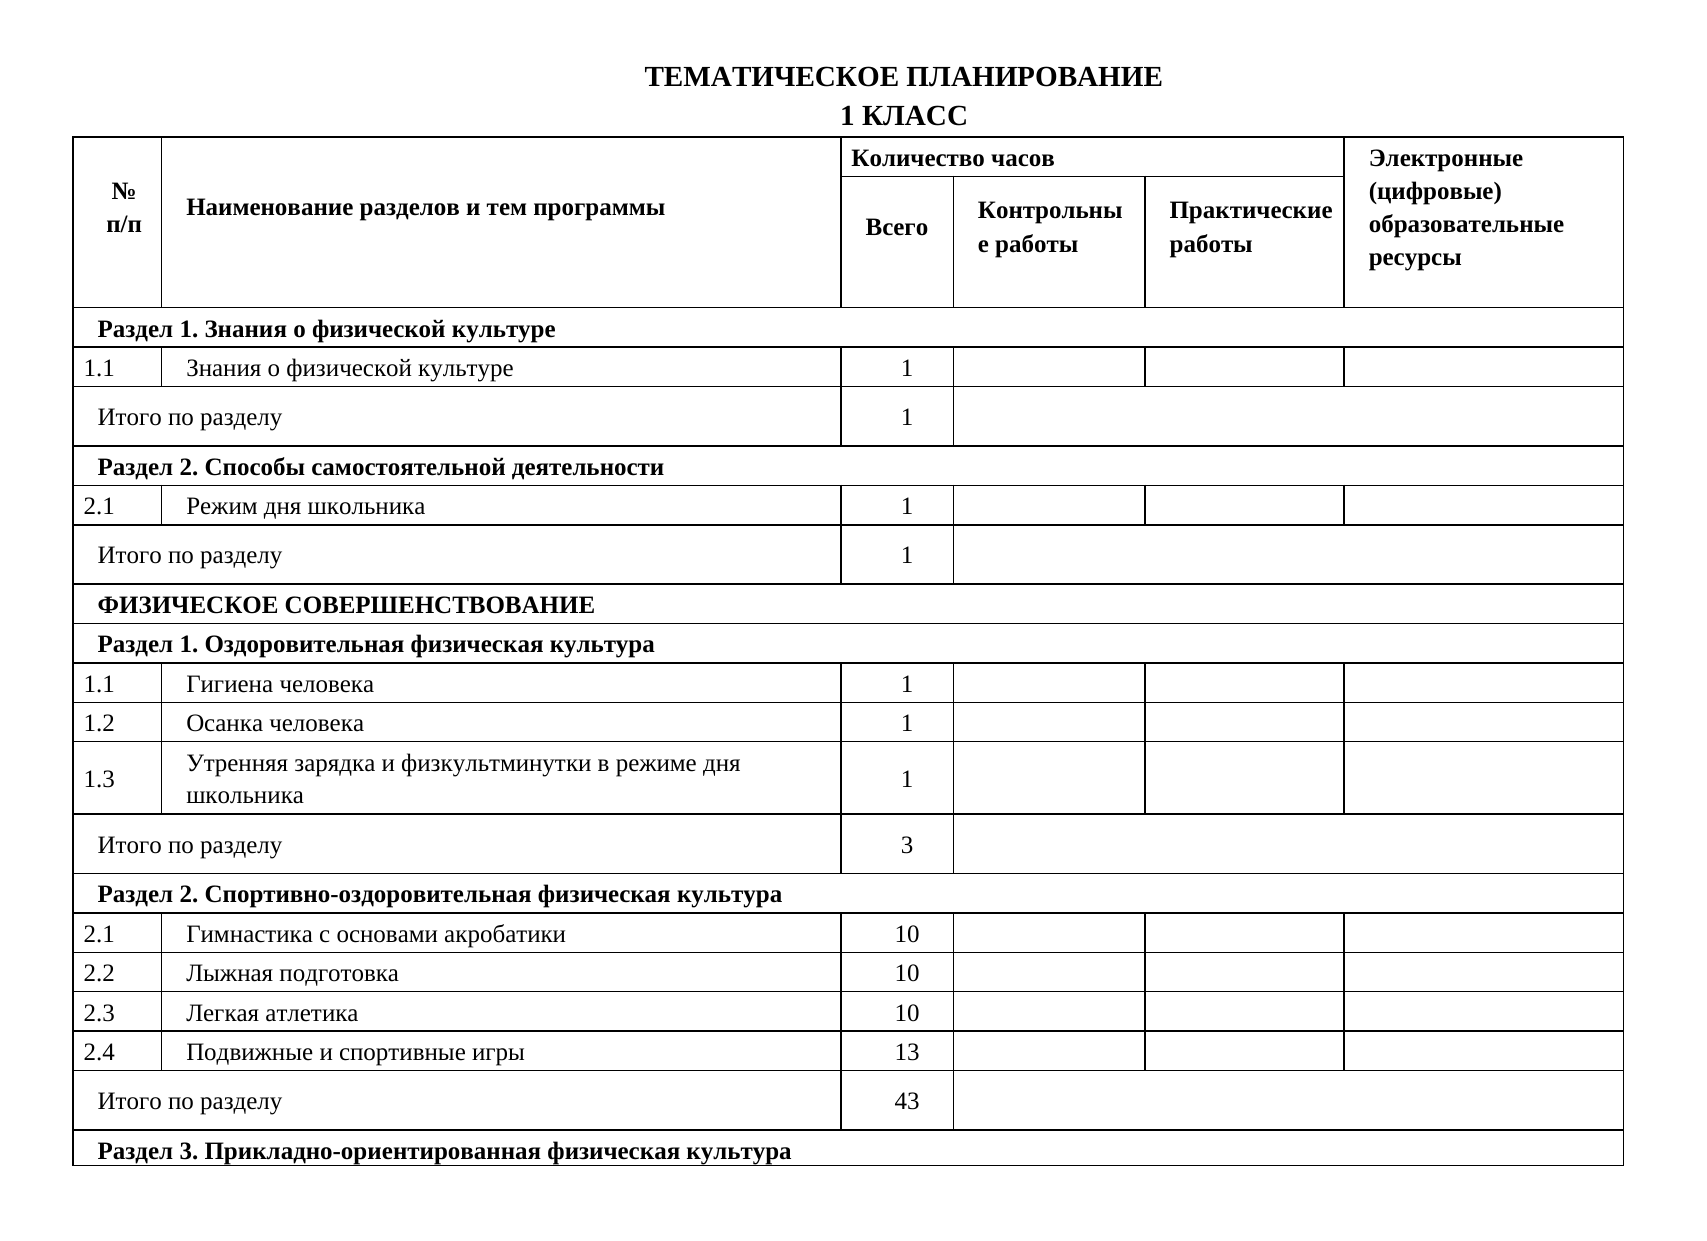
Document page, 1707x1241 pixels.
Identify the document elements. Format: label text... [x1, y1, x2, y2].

table_cell 2.3 [74, 992, 161, 1030]
text ТЕМАТИЧЕСКОЕ ПЛАНИРОВАНИЕ [190, 59, 1618, 93]
table_cell [954, 486, 1144, 524]
table_cell [1146, 914, 1343, 951]
table_cell 1 [842, 387, 953, 445]
table_cell Практические работы [1146, 177, 1343, 307]
table_cell Итого по разделу [74, 1071, 840, 1129]
table_cell 2.2 [74, 953, 161, 991]
table_cell 1 [842, 703, 953, 741]
table_cell 3 [842, 815, 953, 873]
table_cell Гимнастика с основами акробатики [162, 914, 840, 951]
table_cell [1345, 486, 1623, 524]
table_cell Гигиена человека [162, 664, 840, 701]
table_cell 1.1 [74, 348, 161, 386]
table_cell [954, 815, 1623, 873]
table_cell [1345, 703, 1623, 741]
table_cell 1 [842, 526, 953, 583]
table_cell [74, 1131, 1623, 1164]
table_cell [1345, 992, 1623, 1030]
table_cell Осанка человека [162, 703, 840, 741]
text 1 КЛАСС [190, 98, 1618, 131]
table_cell Итого по разделу [74, 526, 840, 583]
table_cell [954, 526, 1623, 583]
table_cell 1 [842, 664, 953, 701]
table_cell [1146, 992, 1343, 1030]
table_cell 10 [842, 953, 953, 991]
table_cell 2.1 [74, 914, 161, 951]
table_cell 43 [842, 1071, 953, 1129]
table_header Количество часов [842, 138, 1343, 176]
table_cell 1.2 [74, 703, 161, 741]
table_cell [1146, 664, 1343, 701]
table_header Наименование разделов и тем программы [162, 138, 840, 307]
table_cell [1345, 348, 1623, 386]
table_cell [1345, 1032, 1623, 1069]
table_cell [954, 1071, 1623, 1129]
table_cell Итого по разделу [74, 815, 840, 873]
table_cell 10 [842, 914, 953, 951]
table_cell Итого по разделу [74, 387, 840, 445]
table_cell [1345, 742, 1623, 813]
table_cell Раздел 2. Спортивно-оздоровительная физическая культура [74, 874, 1623, 912]
table_cell [954, 742, 1144, 813]
table_cell [954, 387, 1623, 445]
table_cell 1 [842, 742, 953, 813]
table_cell 10 [842, 992, 953, 1030]
table_cell [1146, 348, 1343, 386]
table_cell [1345, 953, 1623, 991]
table_cell Контрольные работы [954, 177, 1144, 307]
table_cell [1146, 486, 1343, 524]
table_cell 1.3 [74, 742, 161, 813]
table_cell [1345, 914, 1623, 951]
table_cell [1146, 742, 1343, 813]
table_cell Режим дня школьника [162, 486, 840, 524]
table_cell [1345, 664, 1623, 701]
table_cell 2.1 [74, 486, 161, 524]
table_cell ФИЗИЧЕСКОЕ СОВЕРШЕНСТВОВАНИЕ [74, 585, 1623, 623]
table_cell Всего [842, 177, 953, 307]
table_cell 1.1 [74, 664, 161, 701]
table_cell Лыжная подготовка [162, 953, 840, 991]
table_cell Раздел 1. Знания о физической культуре [74, 308, 1623, 346]
table_cell [954, 914, 1144, 951]
table_cell 13 [842, 1032, 953, 1069]
table_cell Подвижные и спортивные игры [162, 1032, 840, 1069]
table_cell [954, 703, 1144, 741]
table_cell [1146, 703, 1343, 741]
table_cell 1 [842, 348, 953, 386]
table_header Электронные (цифровые) образовательные ресурсы [1345, 138, 1623, 307]
table_cell [1146, 953, 1343, 991]
table_cell Раздел 2. Способы самостоятельной деятельности [74, 447, 1623, 484]
table_cell [954, 992, 1144, 1030]
table_cell [954, 664, 1144, 701]
table_cell 1 [842, 486, 953, 524]
table_cell 2.4 [74, 1032, 161, 1069]
table_cell [954, 953, 1144, 991]
table_cell [954, 1032, 1144, 1069]
table_header № п/п [74, 138, 161, 307]
table_cell Легкая атлетика [162, 992, 840, 1030]
table_cell Утренняя зарядка и физкультминутки в режиме дня школьника [162, 742, 840, 813]
table_cell [954, 348, 1144, 386]
table_cell Знания о физической культуре [162, 348, 840, 386]
table_cell Раздел 1. Оздоровительная физическая культура [74, 624, 1623, 662]
table_cell [1146, 1032, 1343, 1069]
